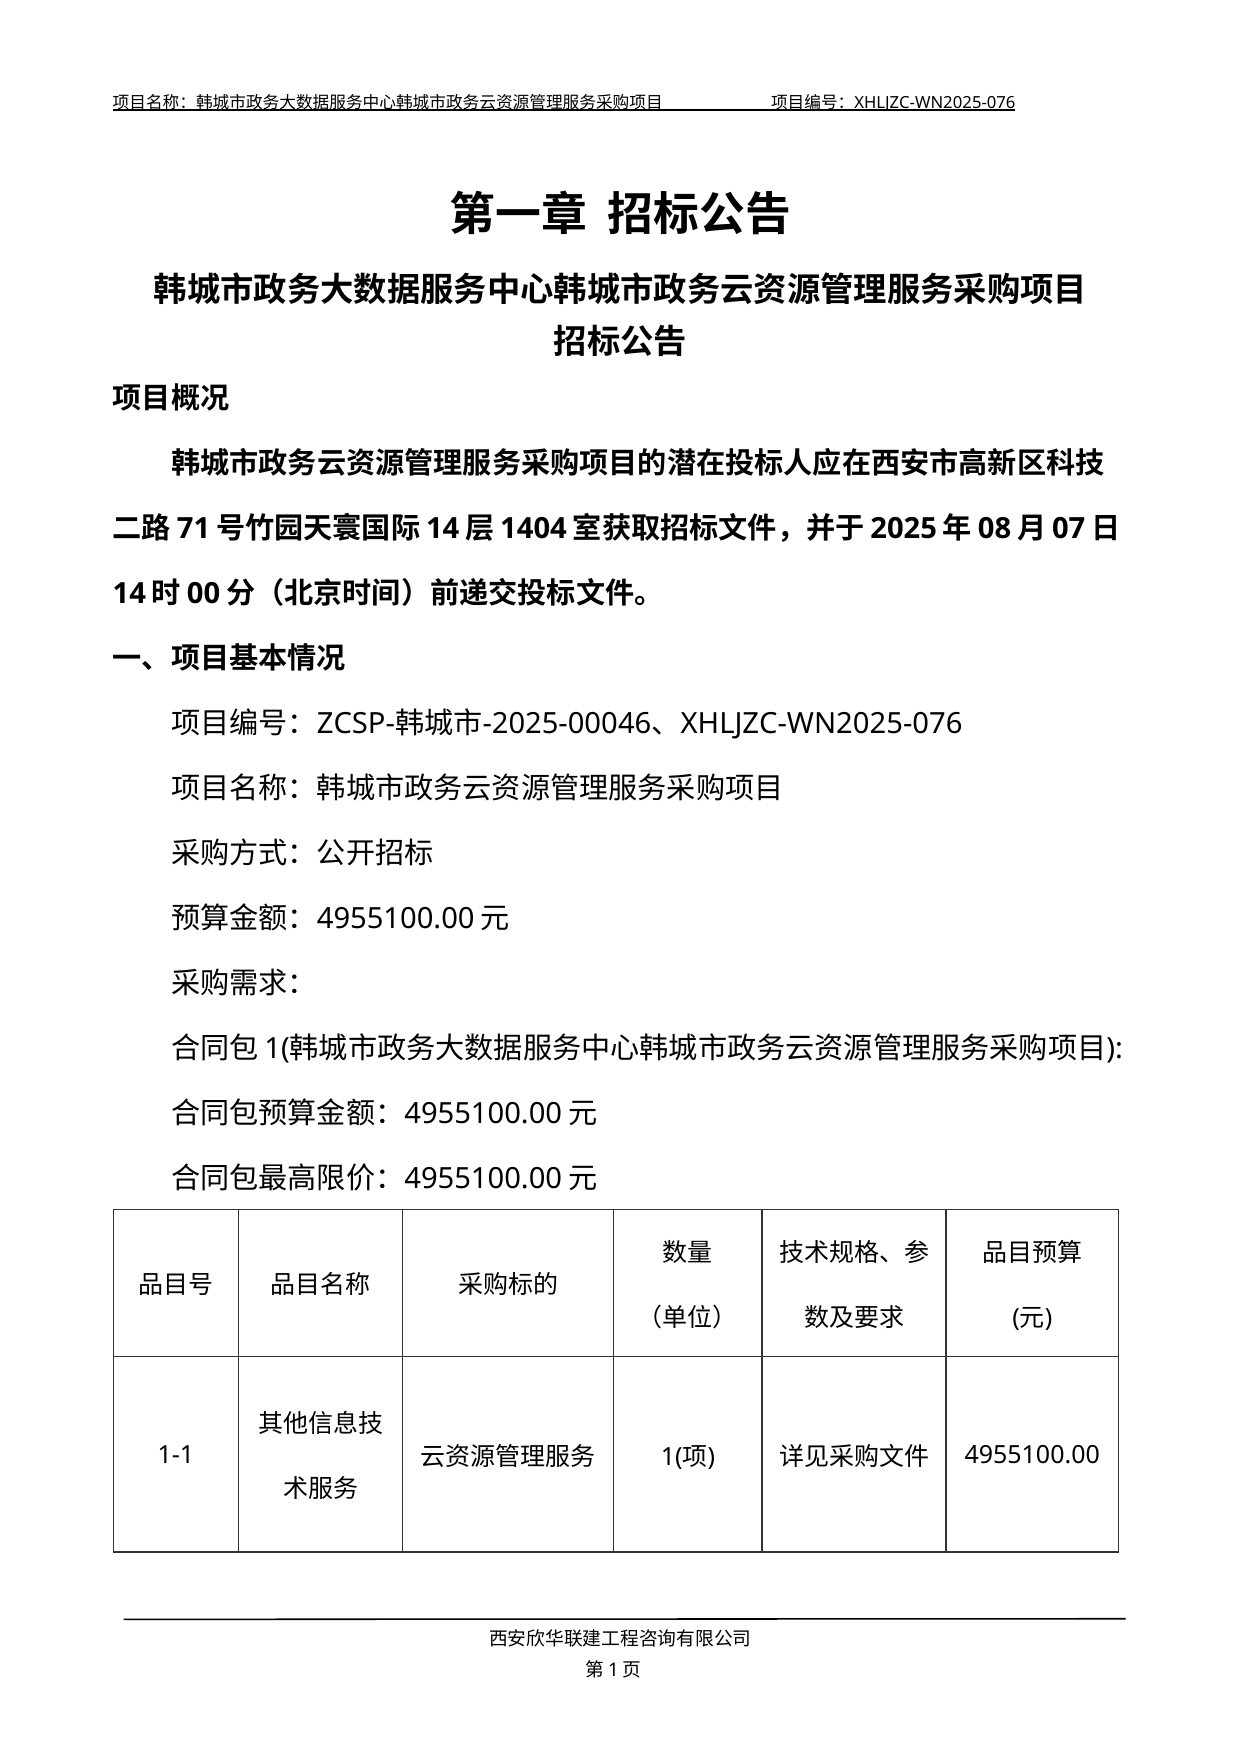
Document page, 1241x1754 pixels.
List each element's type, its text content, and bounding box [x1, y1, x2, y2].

table_header 品目预算 (元) [947, 1210, 1118, 1356]
text 项目概况 [112, 364, 1128, 429]
table_header 技术规格、参数及要求 [763, 1210, 945, 1356]
table_cell 1-1 [114, 1357, 238, 1551]
table_cell 4955100.00 [947, 1357, 1118, 1551]
list 合同包预算金额：4955100.00元 [112, 1079, 1128, 1144]
list 采购方式：公开招标 [112, 819, 1128, 884]
text 韩城市政务大数据服务中心韩城市政务云资源管理服务采购项目 [112, 259, 1128, 312]
list 项目基本情况 [112, 624, 1128, 689]
text 第一章 招标公告 [112, 162, 1128, 259]
table_cell 详见采购文件 [763, 1357, 945, 1551]
table_cell 云资源管理服务 [403, 1357, 613, 1551]
table_header 品目名称 [239, 1210, 402, 1356]
list 合同包最高限价：4955100.00元 [112, 1144, 1128, 1209]
list 项目名称：韩城市政务云资源管理服务采购项目 [112, 754, 1128, 819]
text 韩城市政务云资源管理服务采购项目的潜在投标人应在西安市高新区科技二路71号竹园天寰国际14层1404室获取招标文件，并于2025年08月07日14时00分（北京时间）前递交投标文件。 [112, 429, 1128, 624]
list 采购需求： [112, 949, 1128, 1014]
table_cell 其他信息技术服务 [239, 1357, 402, 1551]
list 合同包1(韩城市政务大数据服务中心韩城市政务云资源管理服务采购项目): [112, 1014, 1128, 1079]
table_header 采购标的 [403, 1210, 613, 1356]
table_cell 1(项) [614, 1357, 761, 1551]
list 预算金额：4955100.00元 [112, 884, 1128, 949]
list 项目编号：ZCSP-韩城市-2025-00046、XHLJZC-WN2025-076 [112, 689, 1128, 754]
text 招标公告 [112, 312, 1128, 364]
table_header 数量 （单位） [614, 1210, 761, 1356]
table_header 品目号 [114, 1210, 238, 1356]
